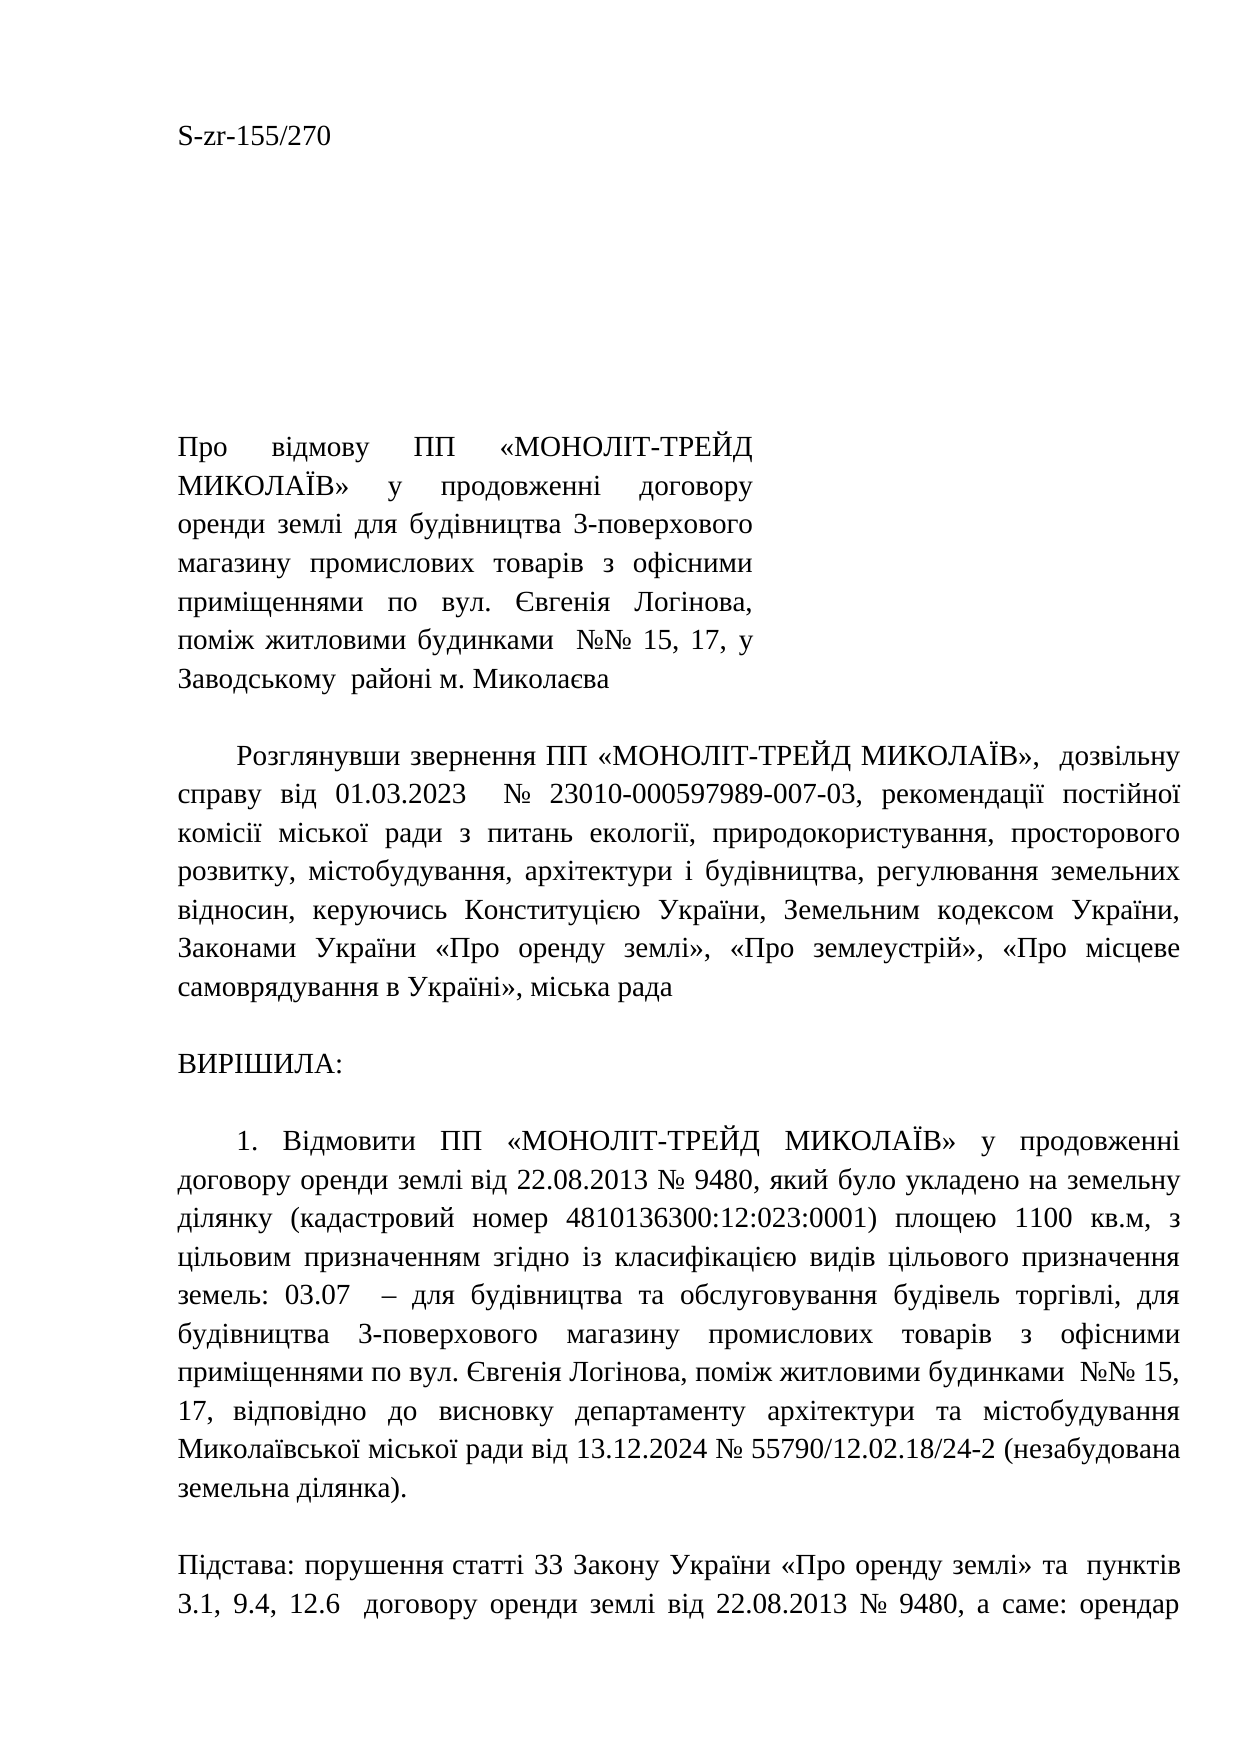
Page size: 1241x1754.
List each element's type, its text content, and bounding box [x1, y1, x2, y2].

text S-zr-155/270 [177, 118, 1181, 152]
text ВИРІШИЛА: [177, 1046, 1181, 1080]
text Розглянувши звернення ПП «МОНОЛІТ-ТРЕЙД МИКОЛАЇВ», дозвільну справу від 01.03.2023 № 23010-000597989-007-03, рекомендації постійної комісії міської ради з питань екології, природокористування, просторового розвитку, містобудування, архітектури і будівництва, регулювання земельних відносин, керуючись Конституцією України, Земельним кодексом України, Законами України «Про оренду землі», «Про землеустрій», «Про місцеве самоврядування в Україні», міська рада [177, 738, 1181, 1003]
text Про відмову ПП «МОНОЛІТ-ТРЕЙД МИКОЛАЇВ» у продовженні договору оренди землі для будівництва 3-поверхового магазину промислових товарів з офісними приміщеннями по вул. Євгенія Логінова, поміж житловими будинками №№ 15, 17, у Заводському районі м. Миколаєва [177, 429, 753, 694]
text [177, 1547, 1181, 1619]
text 1. Відмовити ПП «МОНОЛІТ-ТРЕЙД МИКОЛАЇВ» у продовженні договору оренди землі від 22.08.2013 № 9480, який було укладено на земельну ділянку (кадастровий номер 4810136300:12:023:0001) площею 1100 кв.м, з цільовим призначенням згідно із класифікацією видів цільового призначення земель: 03.07 – для будівництва та обслуговування будівель торгівлі, для будівництва 3-поверхового магазину промислових товарів з офісними приміщеннями по вул. Євгенія Логінова, поміж житловими будинками №№ 15, 17, відповідно до висновку департаменту архітектури та містобудування Миколаївської міської ради від 13.12.2024 № 55790/12.02.18/24-2 (незабудована земельна ділянка). [177, 1123, 1181, 1504]
